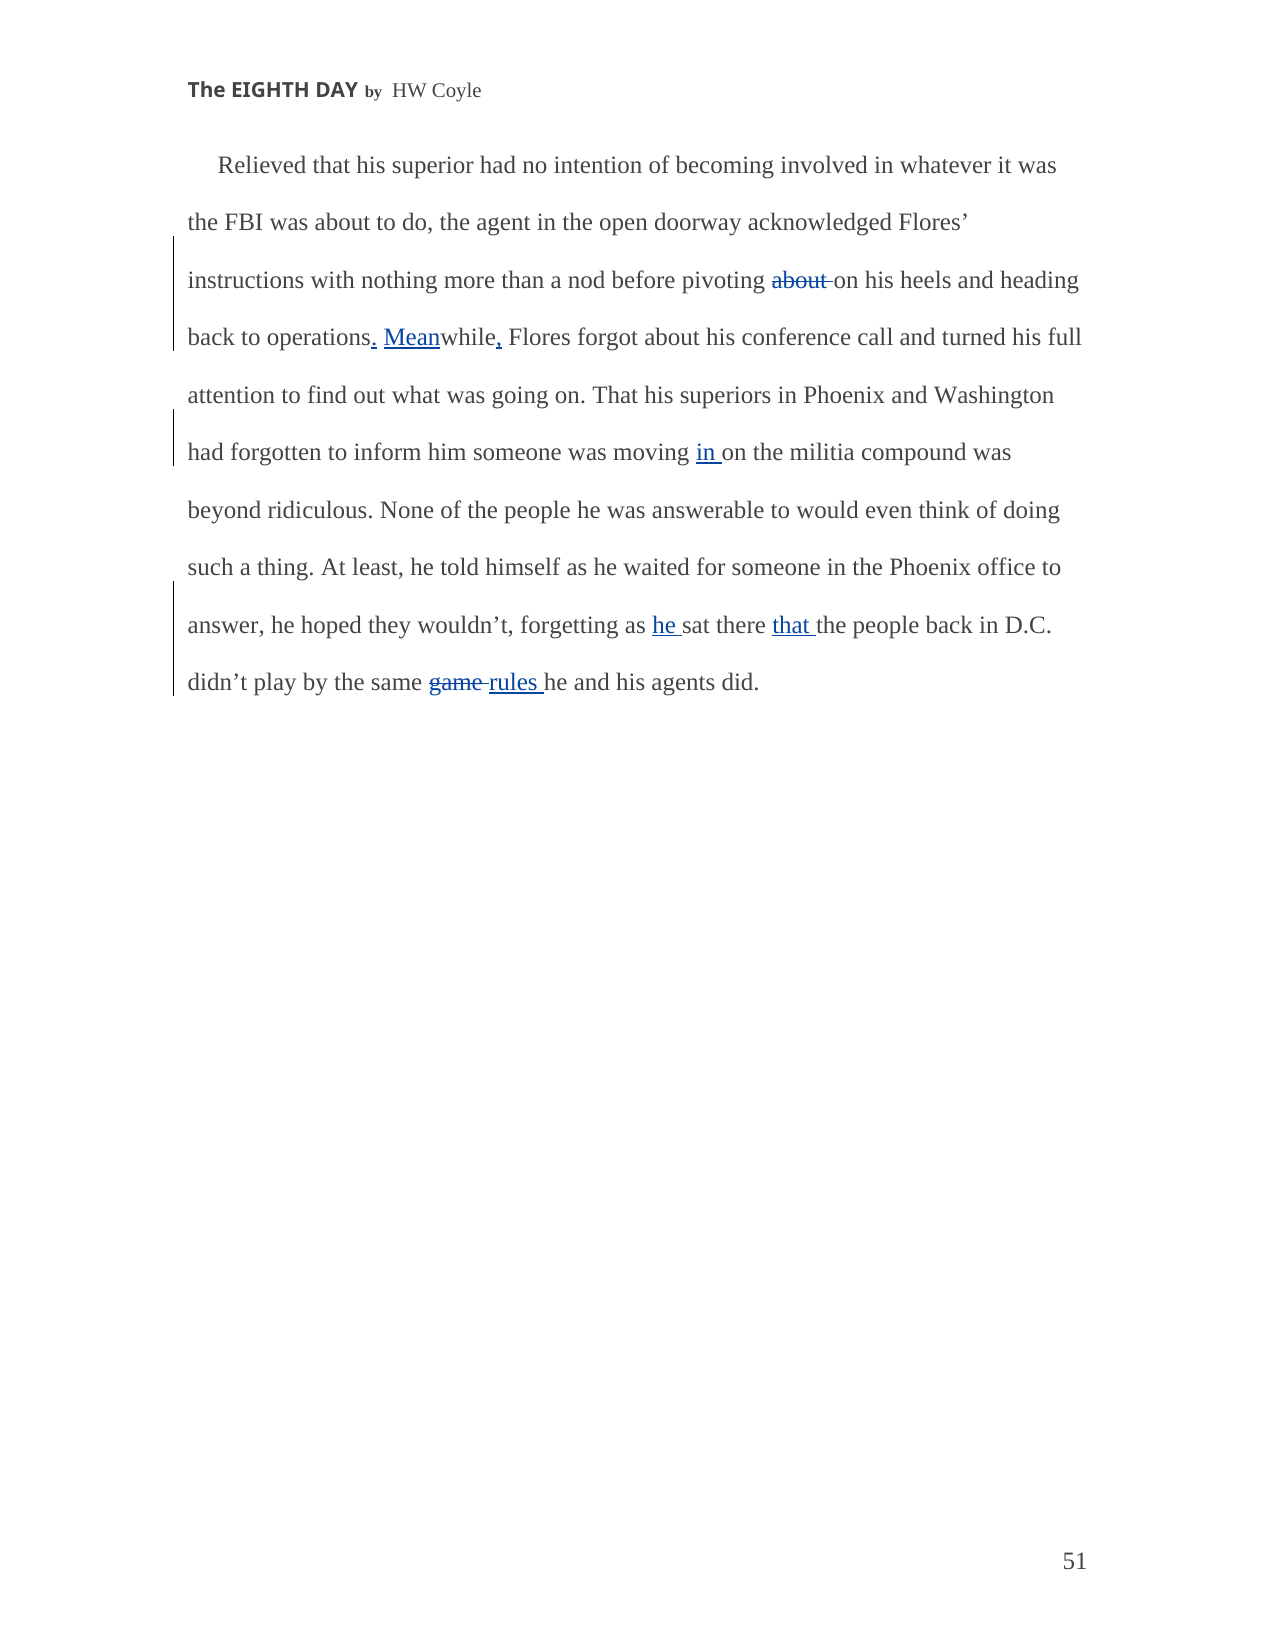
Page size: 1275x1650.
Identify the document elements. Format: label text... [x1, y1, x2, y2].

text Relieved that his superior had no intention of becoming involved in whatever it was the FBI was about to do, the agent in the open doorway acknowledged Flores’ instructions with nothing more than a nod before pivoting on his heels and heading back to operations while Flores forgot about his conference call and turned his full attention to find out what was going on. That his superiors in Phoenix and Washington had forgotten to inform him someone was moving on the militia compound was beyond ridiculous. None of the people he was answerable to would even think of doing such a thing. At least, he told himself as he waited for someone in the Phoenix office to answer, he hoped they wouldn’t, forgetting as sat there the people back in D.C. didn’t play by the same he and his agents did. [187, 150, 1087, 696]
